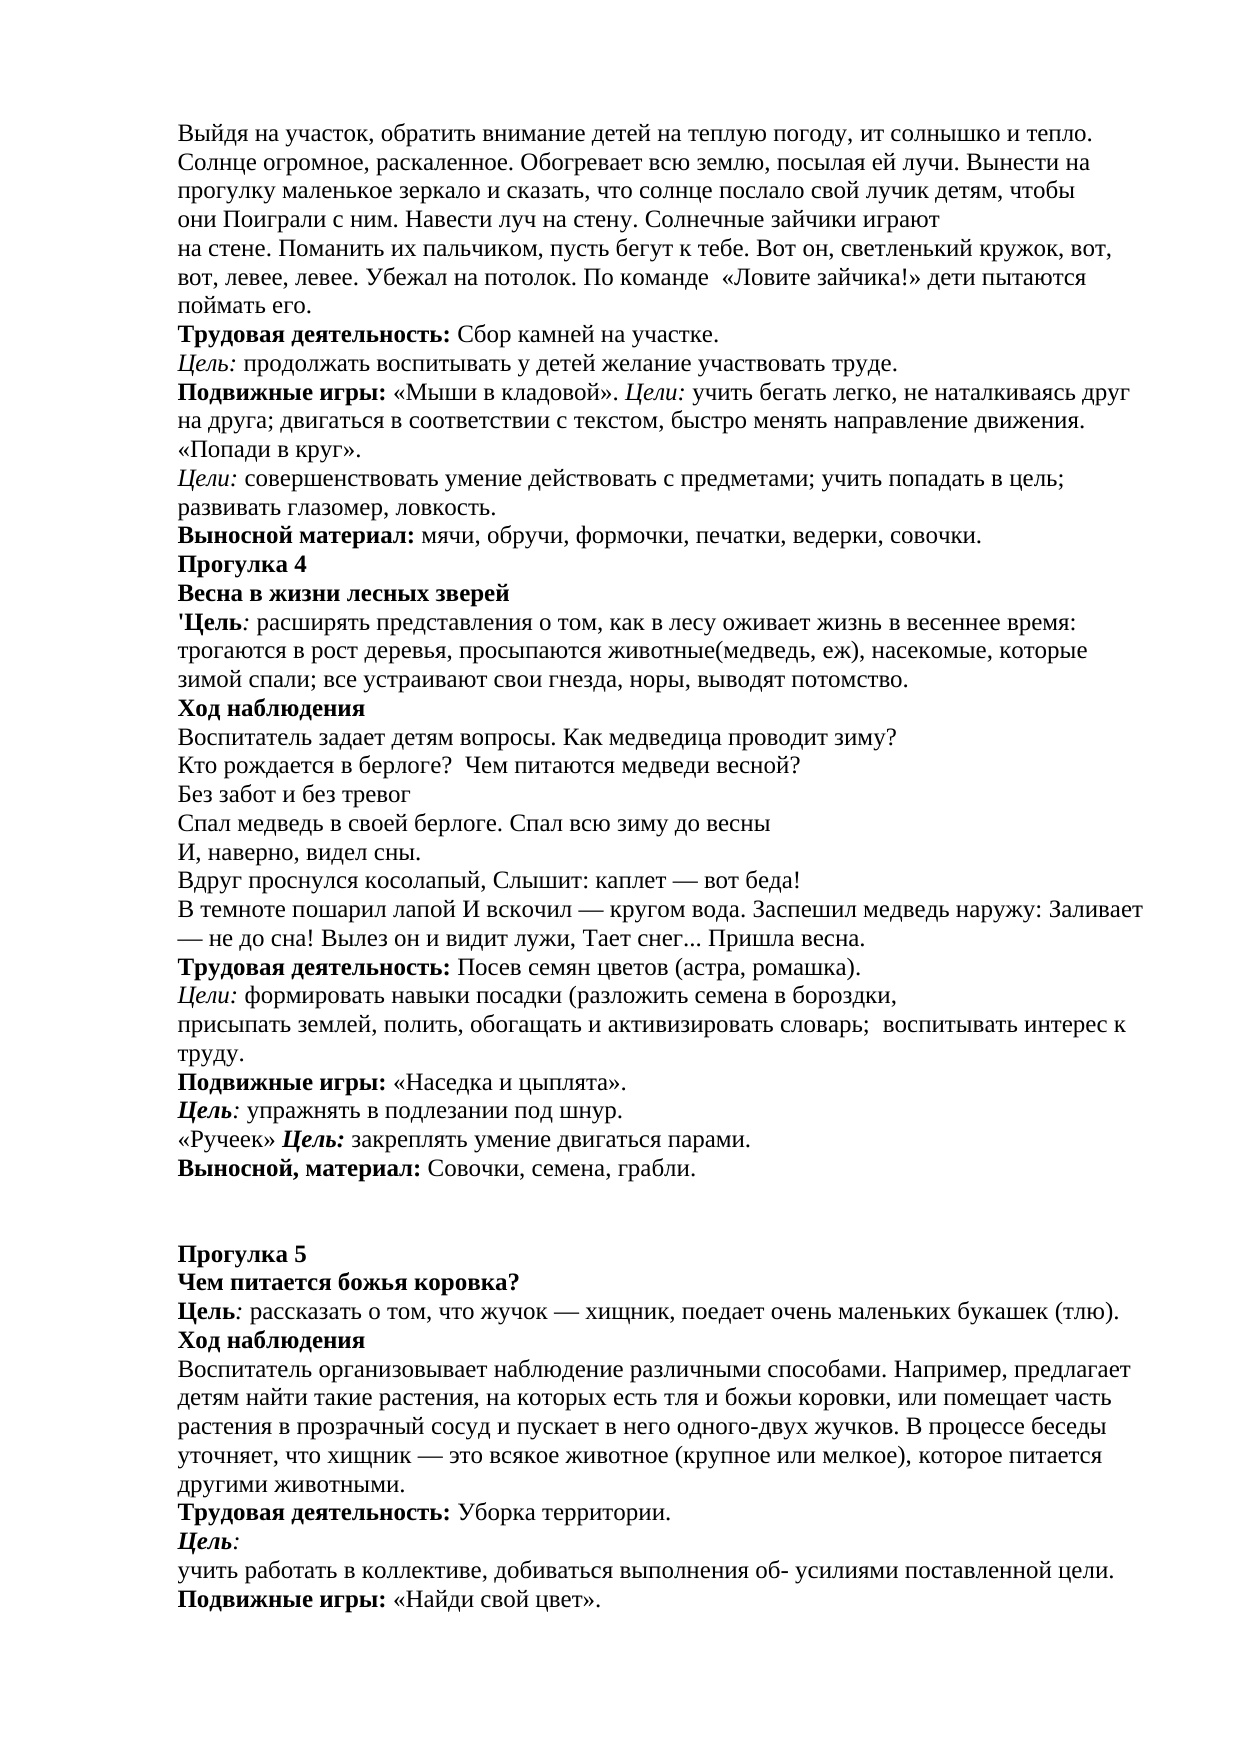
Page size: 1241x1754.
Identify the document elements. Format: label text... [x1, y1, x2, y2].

text 'Цель: расширять представления о том, как в лесу оживает жизнь в весеннее время: трогаются в рост деревья, просыпаются животные(медведь, еж), насекомые, которые зимой спали; все устраивают свои гнезда, норы, выводят потомство. [177, 607, 1152, 693]
text Выносной материал: мячи, обручи, формочки, печатки, ведерки, совочки. [177, 521, 1152, 549]
text В темноте пошарил лапой И вскочил — кругом вода. Заспешил медведь наружу: Заливает — не до сна! Вылез он и видит лужи, Тает снег... Пришла весна. [177, 894, 1152, 952]
text учить работать в коллективе, добиваться выполнения об- усилиями поставленной цели. [177, 1555, 1152, 1584]
text Вдруг проснулся косолапый, Слышит: каплет — вот беда! [177, 866, 1152, 894]
text Прогулка 5 [177, 1239, 1152, 1267]
text Выносной, материал: Совочки, семена, грабли. [177, 1153, 1152, 1182]
text Трудовая деятельность: Уборка территории. [177, 1497, 1152, 1526]
text Цели: совершенствовать умение действовать с предметами; учить попадать в цель; развивать глазомер, ловкость. [177, 463, 1152, 521]
text Весна в жизни лесных зверей [177, 578, 1152, 607]
text Воспитатель организовывает наблюдение различными способами. Например, предлагает детям найти такие растения, на которых есть тля и божьи коровки, или помещает часть растения в прозрачный сосуд и пускает в него одного-двух жучков. В процессе беседы уточняет, что хищник — это всякое животное (крупное или мелкое), которое питается другими животными. [177, 1354, 1152, 1497]
text Без забот и без тревог [177, 779, 1152, 808]
text Трудовая деятельность: Сбор камней на участке. [177, 319, 1152, 348]
text Цели: формировать навыки посадки (разложить семена в бороздки, присыпать землей, полить, обогащать и активизировать словарь; воспитывать интерес к труду. [177, 981, 1152, 1067]
text Цель: рассказать о том, что жучок — хищник, поедает очень маленьких букашек (тлю). [177, 1296, 1152, 1325]
text Цель: упражнять в подлезании под шнур. [177, 1096, 1152, 1124]
text Трудовая деятельность: Посев семян цветов (астра, ромашка). [177, 952, 1152, 981]
text Кто рождается в берлоге? Чем питаются медведи весной? [177, 751, 1152, 779]
text Чем питается божья коровка? [177, 1267, 1152, 1296]
text Спал медведь в своей берлоге. Спал всю зиму до весны [177, 808, 1152, 837]
text Ход наблюдения [177, 693, 1152, 722]
text на стене. Поманить их пальчиком, пусть бегут к тебе. Вот он, светленький кружок, вот, вот, левее, левее. Убежал на потолок. По команде «Ловите зайчика!» дети пытаются поймать его. [177, 233, 1152, 319]
text Прогулка 4 [177, 549, 1152, 578]
text И, наверно, видел сны. [177, 837, 1152, 866]
text Ход наблюдения [177, 1325, 1152, 1354]
text Выйдя на участок, обратить внимание детей на теплую погоду, ит солнышко и тепло. Солнце огромное, раскаленное. Обогревает всю землю, посылая ей лучи. Вынести на прогулку маленькое зеркало и сказать, что солнце послало свой лучик детям, чтобы они Поиграли с ним. Навести луч на стену. Солнечные зайчики играют [177, 118, 1152, 233]
text Подвижные игры: «Найди свой цвет». [177, 1584, 1152, 1612]
text Подвижные игры: «Наседка и цыплята». [177, 1067, 1152, 1096]
text Воспитатель задает детям вопросы. Как медведица проводит зиму? [177, 722, 1152, 751]
text Цель: [177, 1526, 1152, 1555]
text Цель: продолжать воспитывать у детей желание участвовать труде. [177, 348, 1152, 377]
text Подвижные игры: «Мыши в кладовой». Цели: учить бегать легко, не наталкиваясь друг на друга; двигаться в соответствии с текстом, быстро менять направление движения. «Попади в круг». [177, 377, 1152, 463]
text «Ручеек» Цель: закреплять умение двигаться парами. [177, 1124, 1152, 1153]
